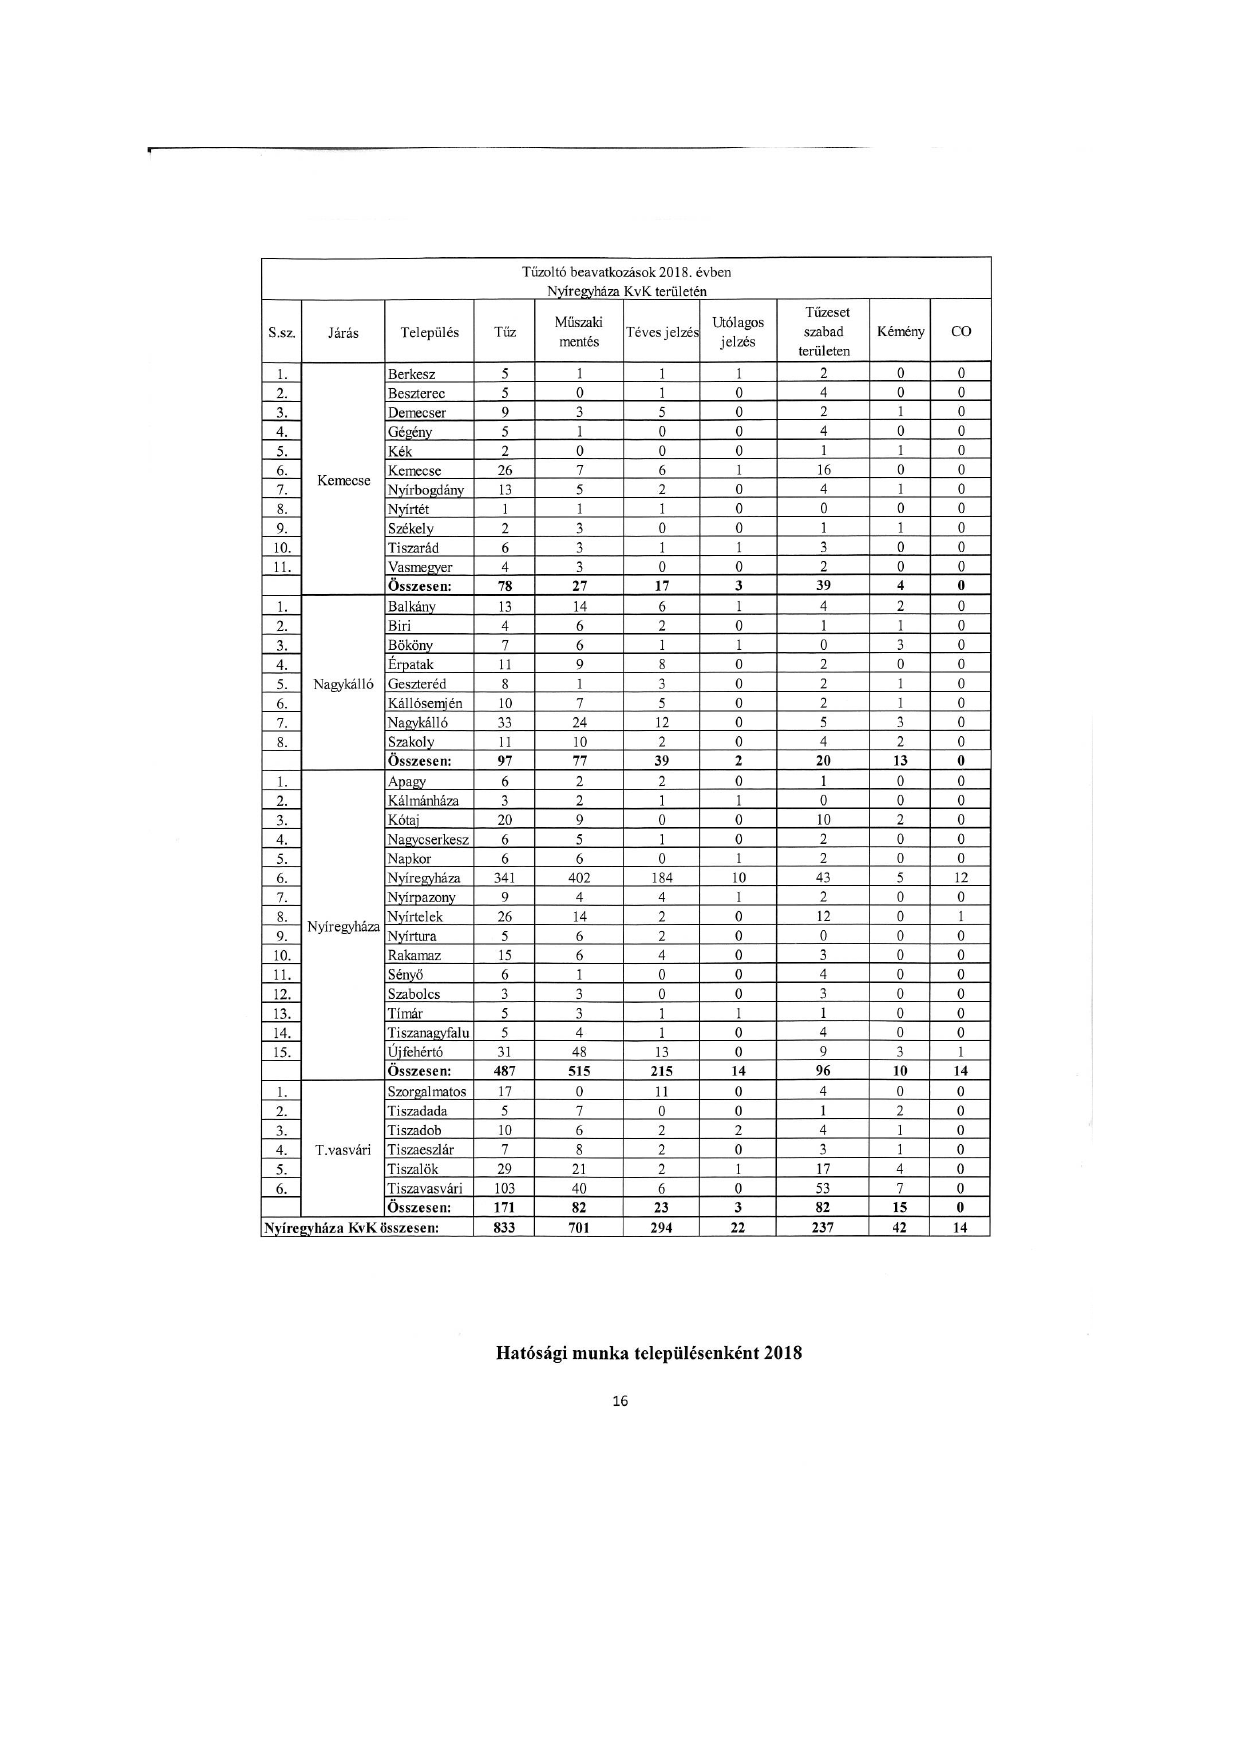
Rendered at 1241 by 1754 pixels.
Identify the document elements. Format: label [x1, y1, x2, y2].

picture [147, 147, 1093, 1485]
